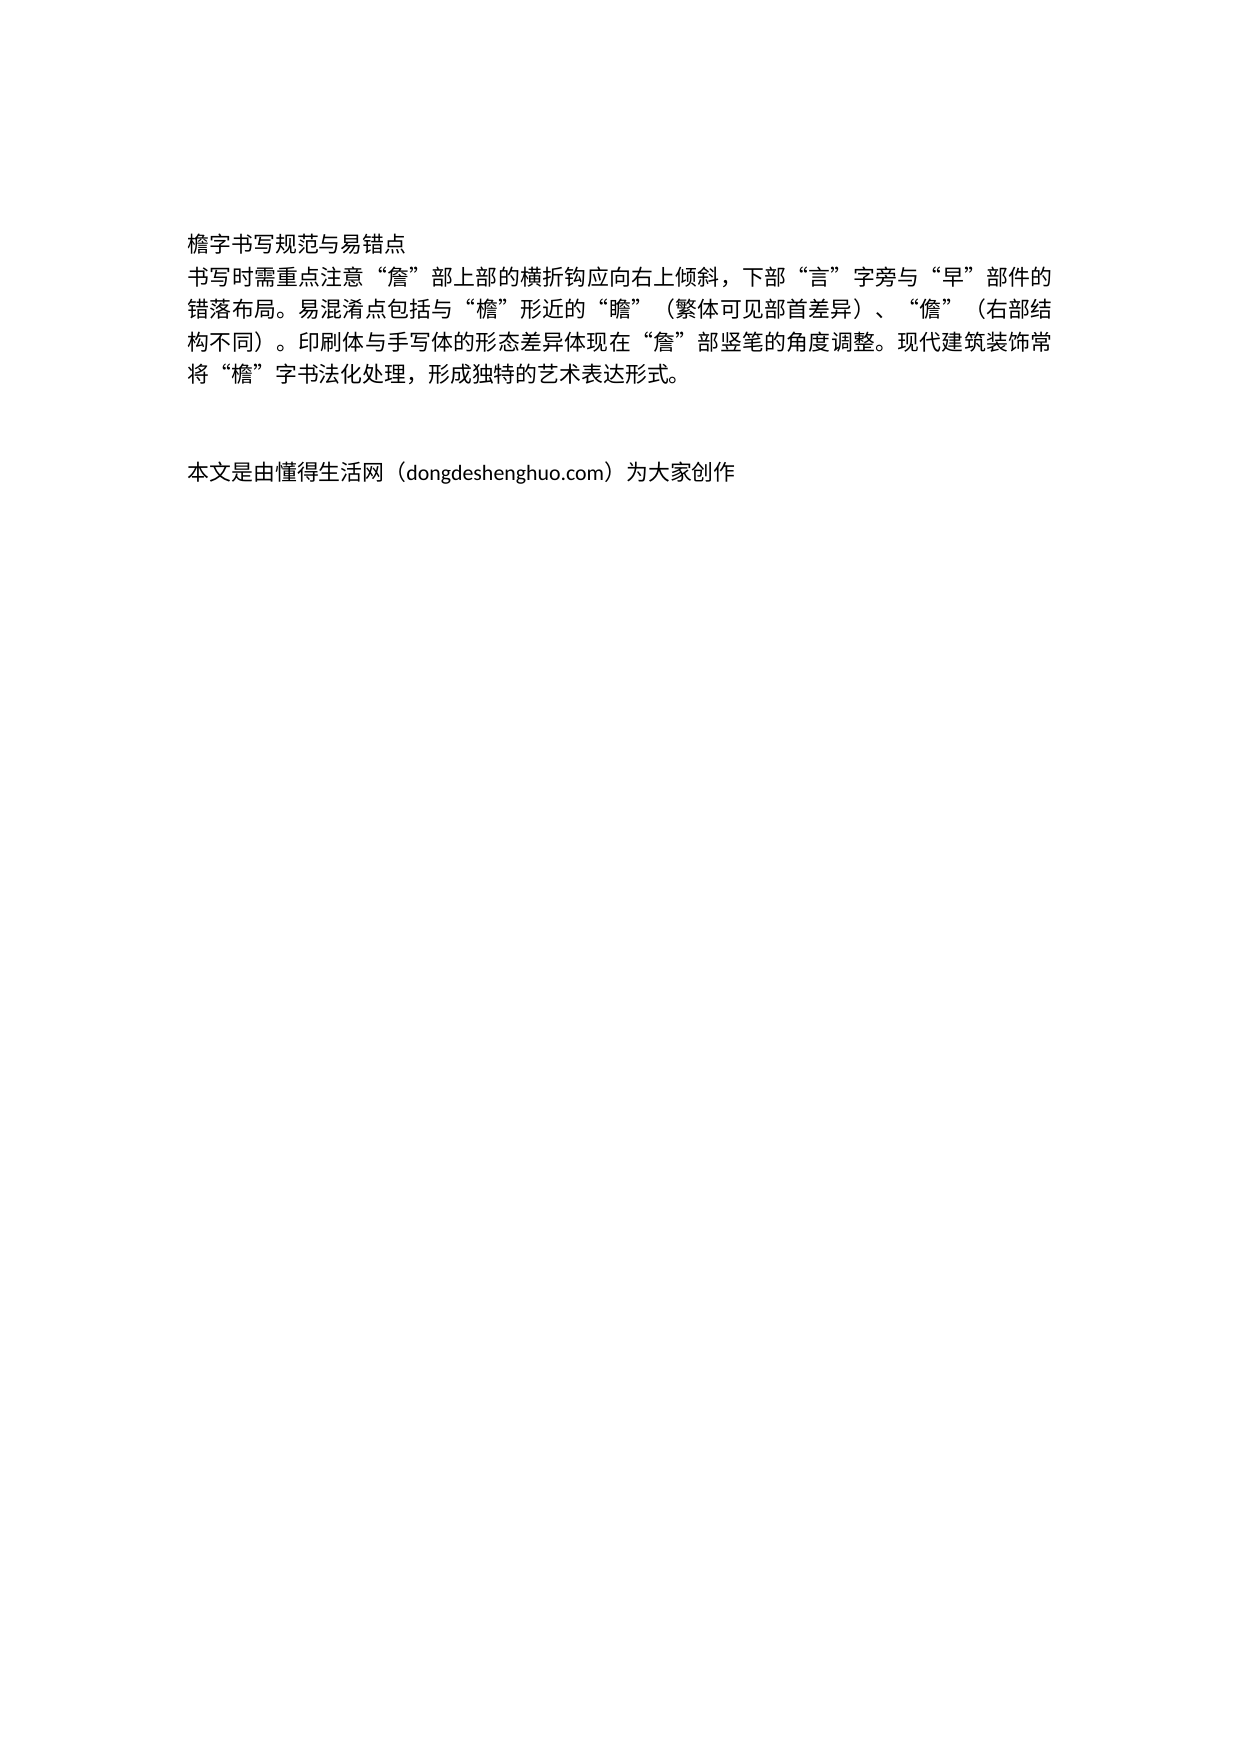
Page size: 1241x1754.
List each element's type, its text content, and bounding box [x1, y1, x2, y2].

text 本文是由懂得生活网（dongdeshenghuo.com）为大家创作 [187, 454, 1053, 487]
text 书写时需重点注意“詹”部上部的横折钩应向右上倾斜，下部“言”字旁与“早”部件的错落布局。易混淆点包括与“檐”形近的“瞻”（繁体可见部首差异）、“儋”（右部结构不同）。印刷体与手写体的形态差异体现在“詹”部竖笔的角度调整。现代建筑装饰常将“檐”字书法化处理，形成独特的艺术表达形式。 [187, 259, 1053, 389]
text 檐字书写规范与易错点 [187, 227, 1053, 259]
